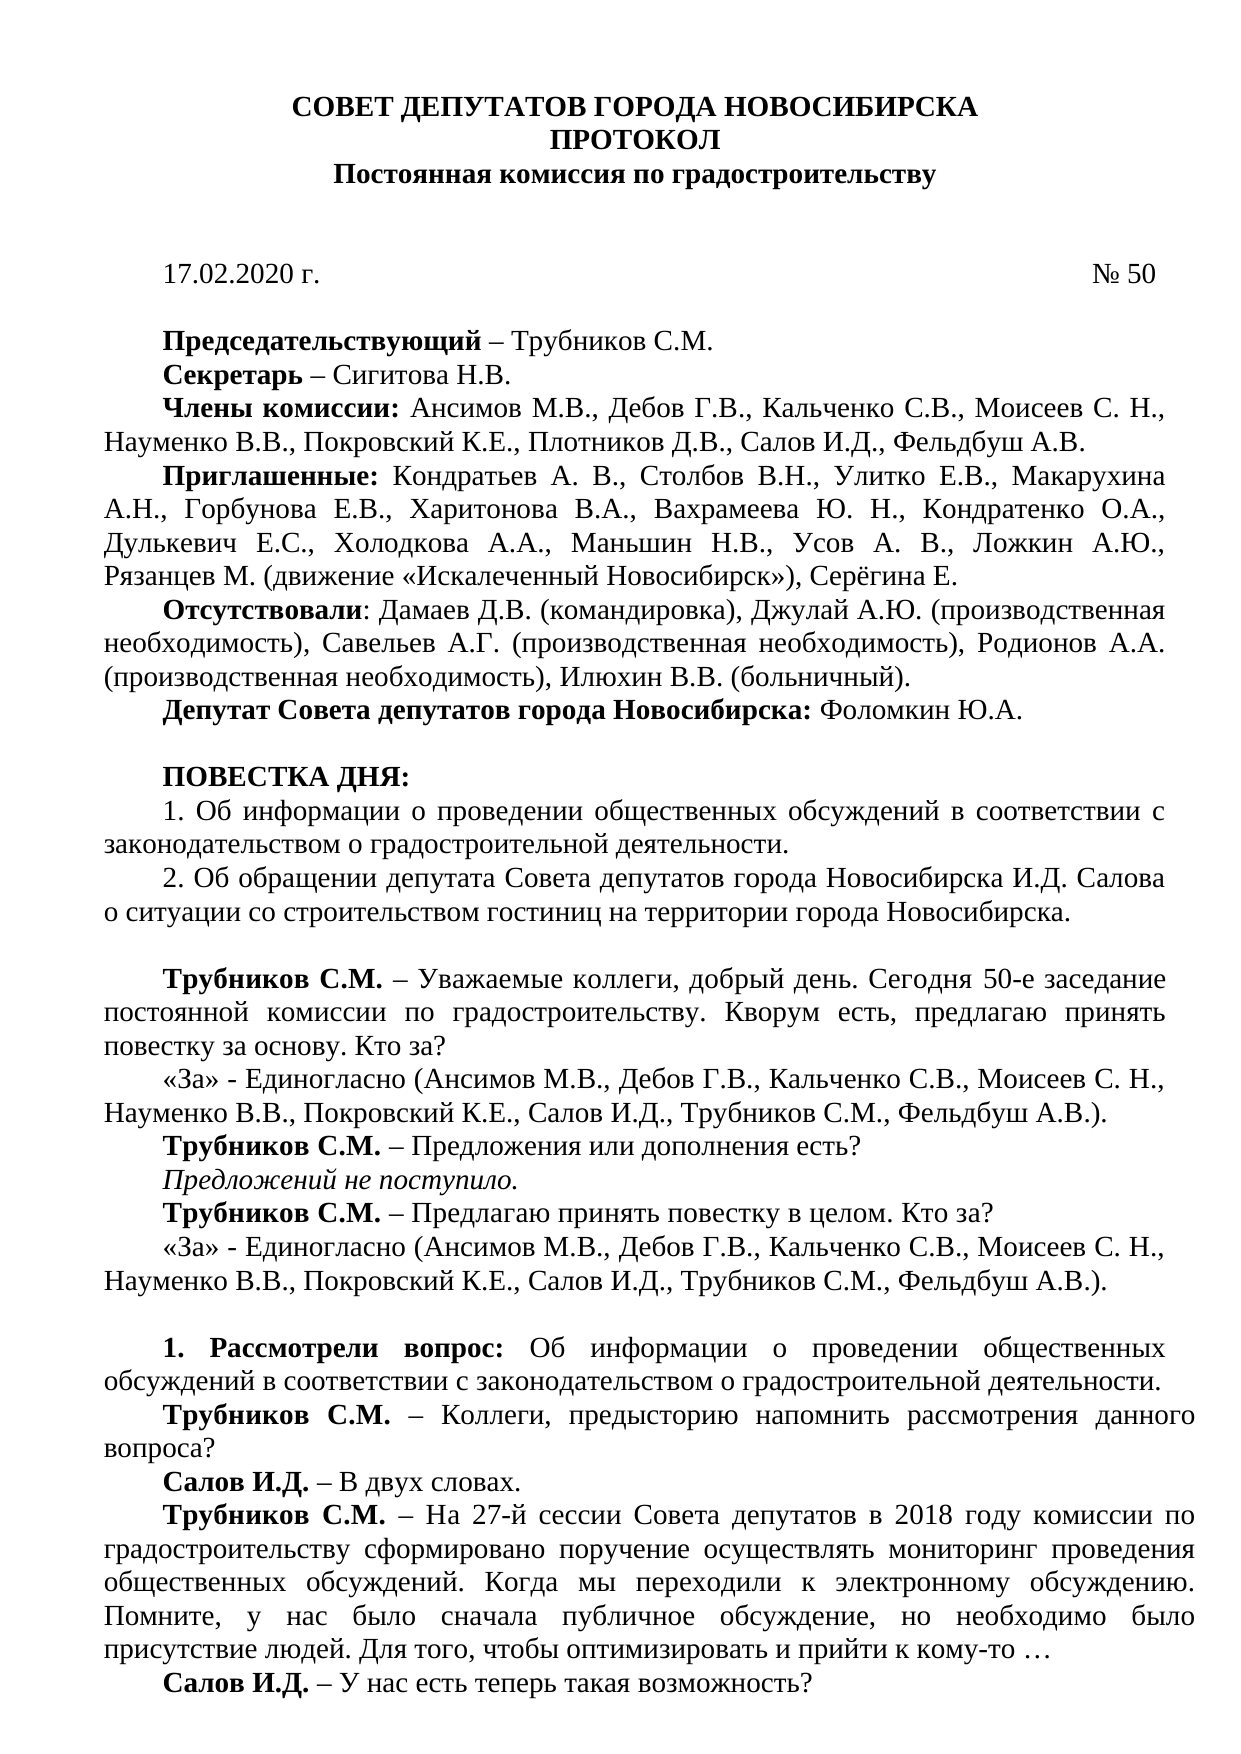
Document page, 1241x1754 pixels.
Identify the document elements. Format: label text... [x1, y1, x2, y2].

text СОВЕТ ДЕПУТАТОВ ГОРОДА НОВОСИБИРСКА [103, 89, 1166, 122]
text Приглашенные: Кондратьев А. В., Столбов В.Н., Улитко Е.В., Макарухина А.Н., Горбунова Е.В., Харитонова В.А., Вахрамеева Ю. Н., Кондратенко О.А., Дулькевич Е.С., Холодкова А.А., Маньшин Н.В., Усов А. В., Ложкин А.Ю., Рязанцев М. (движение «Искалеченный Новосибирск»), Серёгина Е. [103, 458, 1166, 592]
text «За» - Единогласно (Ансимов М.В., Дебов Г.В., Кальченко С.В., Моисеев С. Н., Науменко В.В., Покровский К.Е., Салов И.Д., Трубников С.М., Фельдбуш А.В.). [103, 1229, 1166, 1296]
text Депутат Совета депутатов города Новосибирска: Фоломкин Ю.А. [103, 692, 1166, 726]
text Члены комиссии: Ансимов М.В., Дебов Г.В., Кальченко С.В., Моисеев С. Н., Науменко В.В., Покровский К.Е., Плотников Д.В., Салов И.Д., Фельдбуш А.В. [103, 391, 1166, 458]
text Трубников С.М. – Предложения или дополнения есть? [103, 1128, 1166, 1162]
text 2. Об обращении депутата Совета депутатов города Новосибирска И.Д. Салова о ситуации со строительством гостиниц на территории города Новосибирска. [103, 860, 1166, 927]
text Отсутствовали: Дамаев Д.В. (командировка), Джулай А.Ю. (производственная необходимость), Савельев А.Г. (производственная необходимость), Родионов А.А. (производственная необходимость), Илюхин В.В. (больничный). [103, 592, 1166, 692]
text «За» - Единогласно (Ансимов М.В., Дебов Г.В., Кальченко С.В., Моисеев С. Н., Науменко В.В., Покровский К.Е., Салов И.Д., Трубников С.М., Фельдбуш А.В.). [103, 1061, 1166, 1128]
text Трубников С.М. – Уважаемые коллеги, добрый день. Сегодня 50-е заседание постоянной комиссии по градостроительству. Кворум есть, предлагаю принять повестку за основу. Кто за? [103, 961, 1166, 1061]
text Салов И.Д. – У нас есть теперь такая возможность? [103, 1665, 1196, 1699]
text Трубников С.М. – На 27-й сессии Совета депутатов в 2018 году комиссии по градостроительству сформировано поручение осуществлять мониторинг проведения общественных обсуждений. Когда мы переходили к электронному обсуждению. Помните, у нас было сначала публичное обсуждение, но необходимо было присутствие людей. Для того, чтобы оптимизировать и прийти к кому-то … [103, 1497, 1196, 1665]
list 1. Рассмотрели вопрос: Об информации о проведении общественных обсуждений в соответствии с законодательством о градостроительной деятельности. [103, 1330, 1166, 1397]
text 17.02.2020 г. № 50 [103, 256, 1166, 290]
text ПРОТОКОЛ [103, 122, 1166, 156]
text Предложений не поступило. [103, 1162, 1166, 1196]
text Трубников С.М. – Предлагаю принять повестку в целом. Кто за? [103, 1196, 1166, 1229]
text Секретарь – Сигитова Н.В. [103, 357, 1166, 391]
text Постоянная комиссия по градостроительству [103, 156, 1166, 189]
text ПОВЕСТКА ДНЯ: [103, 759, 1166, 793]
text Салов И.Д. – В двух словах. [103, 1464, 1196, 1497]
text Трубников С.М. – Коллеги, предысторию напомнить рассмотрения данного вопроса? [103, 1397, 1196, 1464]
text Председательствующий – Трубников С.М. [103, 323, 1166, 357]
text 1. Об информации о проведении общественных обсуждений в соответствии с законодательством о градостроительной деятельности. [103, 793, 1166, 860]
